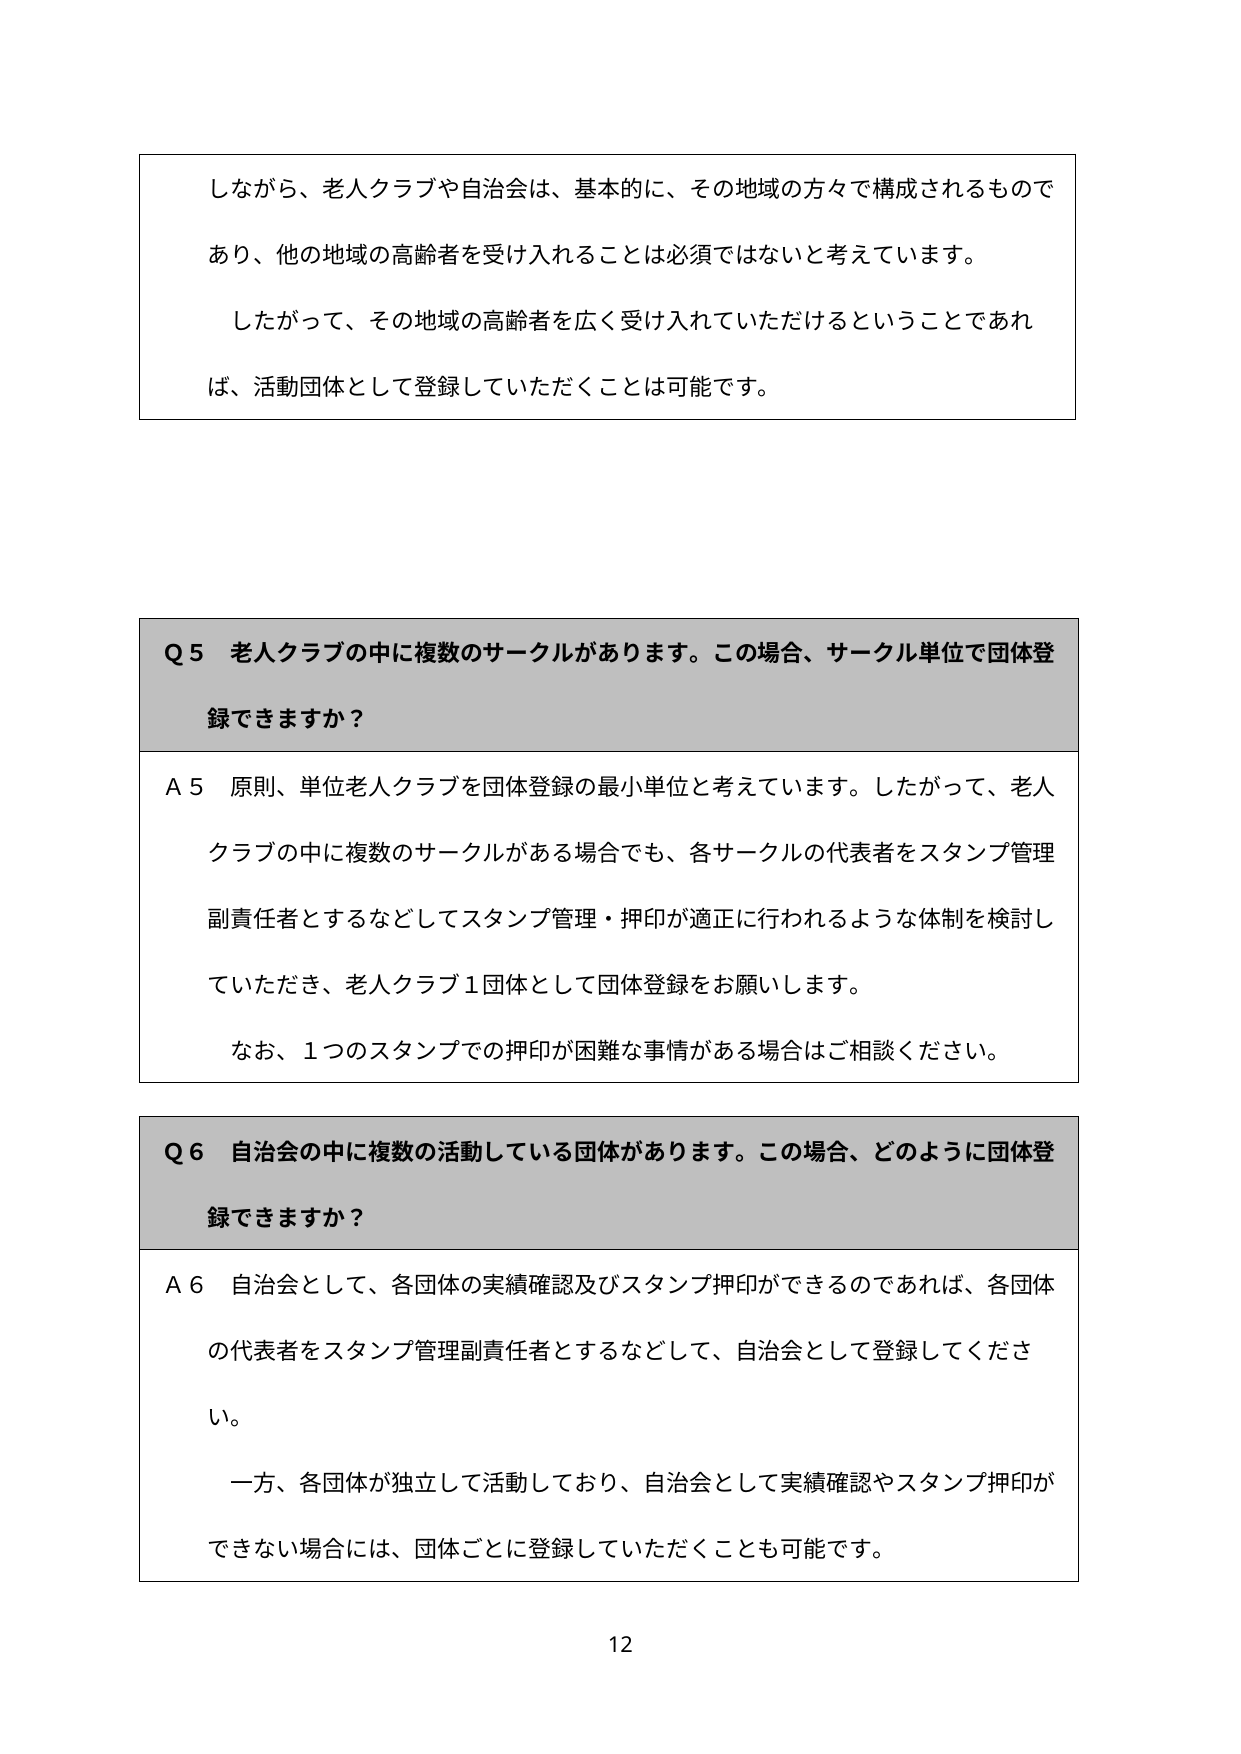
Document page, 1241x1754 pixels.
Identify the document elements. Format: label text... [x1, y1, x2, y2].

table_header Ｑ６ 自治会の中に複数の活動している団体があります。この場合、どのように団体登録できますか？ [140, 1117, 1078, 1249]
table_cell Ａ６ 自治会として、各団体の実績確認及びスタンプ押印ができるのであれば、各団体の代表者をスタンプ管理副責任者とするなどして、自治会として登録してください。 一方、各団体が独立して活動しており、自治会として実績確認やスタンプ押印ができない場合には、団体ごとに登録していただくことも可能です。 [140, 1250, 1078, 1581]
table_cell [140, 155, 1075, 419]
table_header Ｑ５ 老人クラブの中に複数のサークルがあります。この場合、サークル単位で団体登録できますか？ [140, 619, 1078, 751]
table_cell Ａ５ 原則、単位老人クラブを団体登録の最小単位と考えています。したがって、老人クラブの中に複数のサークルがある場合でも、各サークルの代表者をスタンプ管理副責任者とするなどしてスタンプ管理・押印が適正に行われるような体制を検討していただき、老人クラブ１団体として団体登録をお願いします。 なお、１つのスタンプでの押印が困難な事情がある場合はご相談ください。 [140, 752, 1078, 1082]
